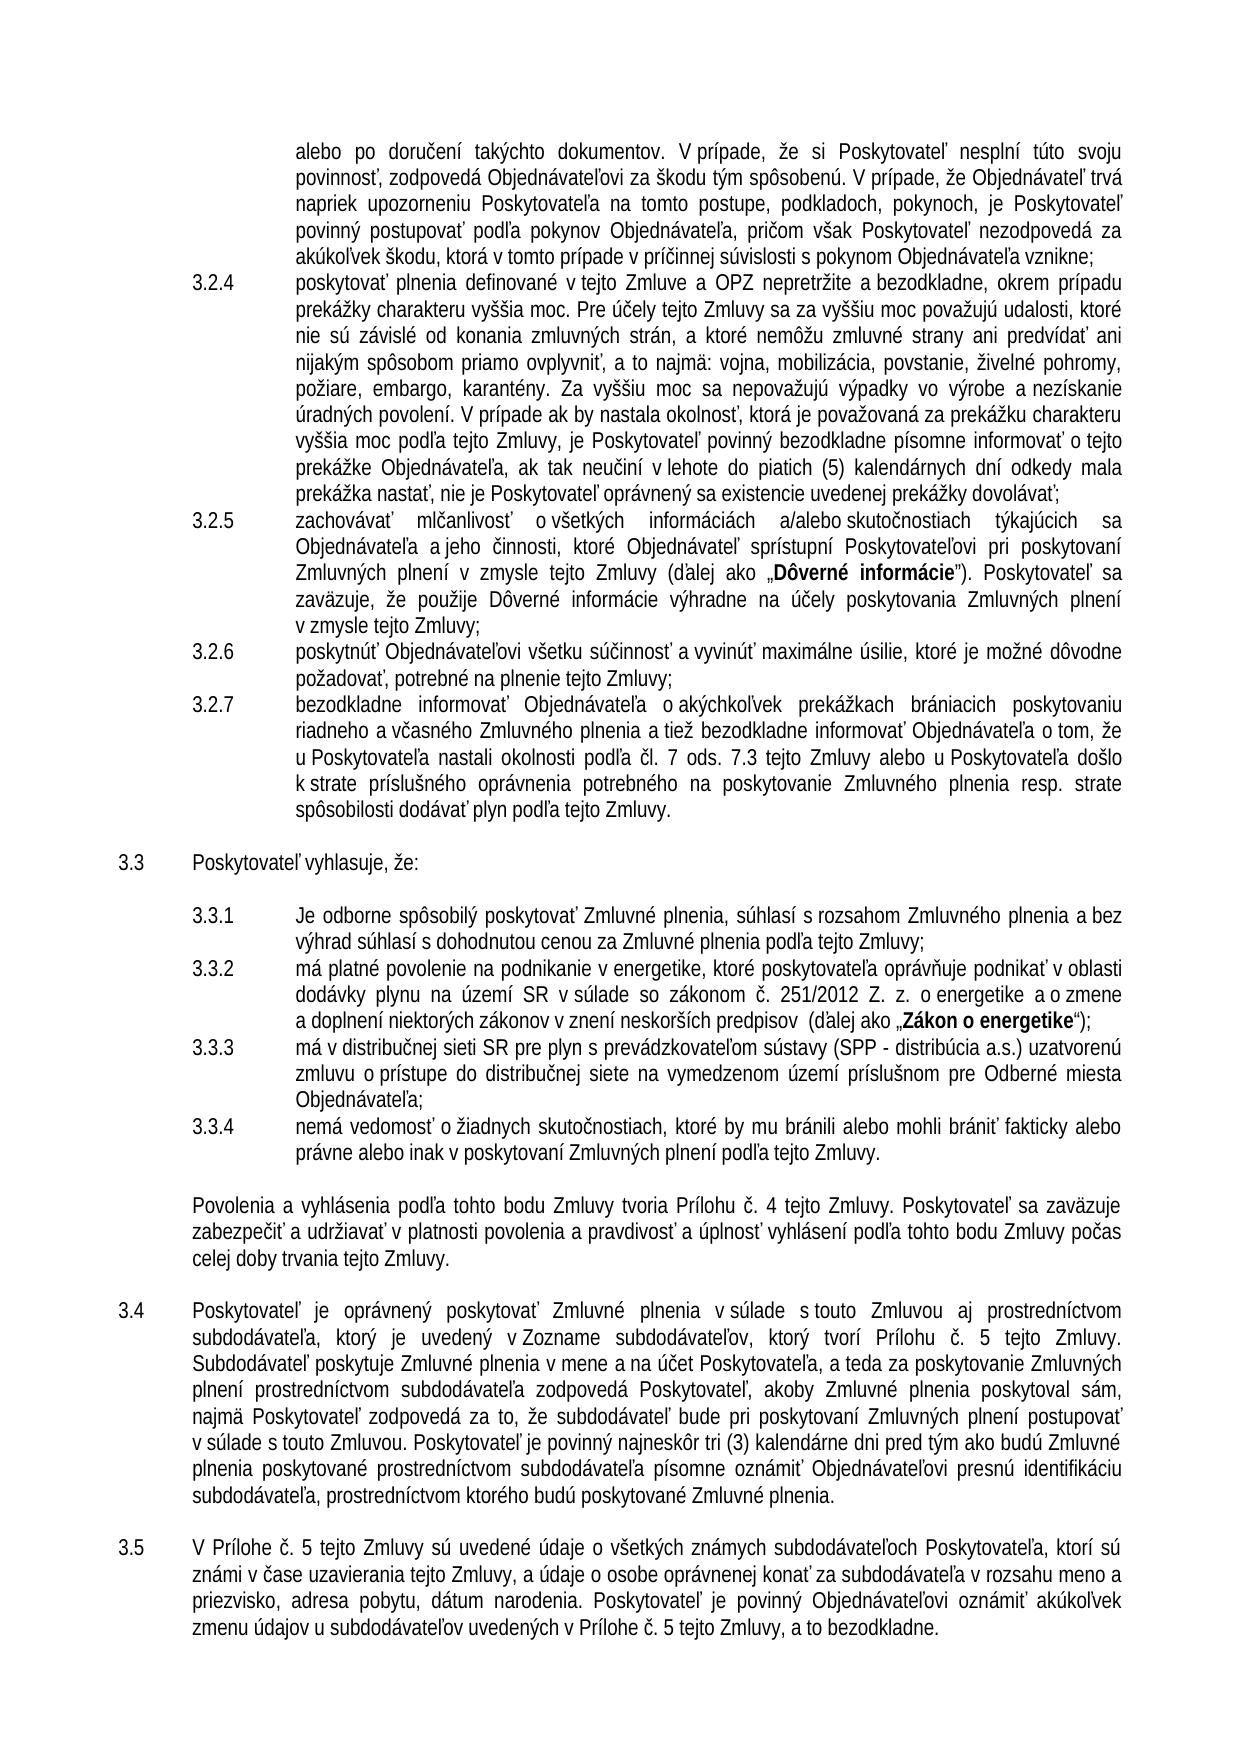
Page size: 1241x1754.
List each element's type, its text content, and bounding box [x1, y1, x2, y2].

list bezodkladne informovať Objednávateľa o akýchkoľvek prekážkach brániacich poskytovaniu riadneho a včasného Zmluvného plnenia a tiež bezodkladne informovať Objednávateľa o tom, že u Poskytovateľa nastali okolnosti podľa čl. 7 ods. 7.3 tejto Zmluvy alebo u Poskytovateľa došlo k strate príslušného oprávnenia potrebného na poskytovanie Zmluvného plnenia resp. strate spôsobilosti dodávať plyn podľa tejto Zmluvy. [192, 691, 1122, 823]
list Poskytovateľ je oprávnený poskytovať Zmluvné plnenia v súlade s touto Zmluvou aj prostredníctvom subdodávateľa, ktorý je uvedený v Zozname subdodávateľov, ktorý tvorí Prílohu č. 5 tejto Zmluvy. Subdodávateľ poskytuje Zmluvné plnenia v mene a na účet Poskytovateľa, a teda za poskytovanie Zmluvných plnení prostredníctvom subdodávateľa zodpovedá Poskytovateľ, akoby Zmluvné plnenia poskytoval sám, najmä Poskytovateľ zodpovedá za to, že subdodávateľ bude pri poskytovaní Zmluvných plnení postupovať v súlade s touto Zmluvou. Poskytovateľ je povinný najneskôr tri (3) kalendárne dni pred tým ako budú Zmluvné plnenia poskytované prostredníctvom subdodávateľa písomne oznámiť Objednávateľovi presnú identifikáciu subdodávateľa, prostredníctvom ktorého budú poskytované Zmluvné plnenia. [118, 1297, 1122, 1508]
list má v distribučnej sieti SR pre plyn s prevádzkovateľom sústavy (SPP - distribúcia a.s.) uzatvorenú zmluvu o prístupe do distribučnej siete na vymedzenom území príslušnom pre Odberné miesta Objednávateľa; [192, 1034, 1122, 1113]
list V Prílohe č. 5 tejto Zmluvy sú uvedené údaje o všetkých známych subdodávateľoch Poskytovateľa, ktorí sú známi v čase uzavierania tejto Zmluvy, a údaje o osobe oprávnenej konať za subdodávateľa v rozsahu meno a priezvisko, adresa pobytu, dátum narodenia. Poskytovateľ je povinný Objednávateľovi oznámiť akúkoľvek zmenu údajov u subdodávateľov uvedených v Prílohe č. 5 tejto Zmluvy, a to bezodkladne. [118, 1534, 1122, 1640]
list poskytnúť Objednávateľovi všetku súčinnosť a vyvinúť maximálne úsilie, ktoré je možné dôvodne požadovať, potrebné na plnenie tejto Zmluvy; [192, 638, 1122, 691]
list má platné povolenie na podnikanie v energetike, ktoré poskytovateľa oprávňuje podnikať v oblasti dodávky plynu na území SR v súlade so zákonom č. 251/2012 Z. z. o energetike a o zmene a doplnení niektorých zákonov v znení neskorších predpisov (ďalej ako „Zákon o energetike“); [192, 954, 1122, 1034]
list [192, 138, 1122, 269]
list Je odborne spôsobilý poskytovať Zmluvné plnenia, súhlasí s rozsahom Zmluvného plnenia a bez výhrad súhlasí s dohodnutou cenou za Zmluvné plnenia podľa tejto Zmluvy; [192, 902, 1122, 954]
text Povolenia a vyhlásenia podľa tohto bodu Zmluvy tvoria Prílohu č. 4 tejto Zmluvy. Poskytovateľ sa zaväzuje zabezpečiť a udržiavať v platnosti povolenia a pravdivosť a úplnosť vyhlásení podľa tohto bodu Zmluvy počas celej doby trvania tejto Zmluvy. [192, 1192, 1122, 1271]
list Poskytovateľ vyhlasuje, že: [118, 849, 1122, 876]
list nemá vedomosť o žiadnych skutočnostiach, ktoré by mu bránili alebo mohli brániť fakticky alebo právne alebo inak v poskytovaní Zmluvných plnení podľa tejto Zmluvy. [192, 1113, 1122, 1165]
list poskytovať plnenia definované v tejto Zmluve a OPZ nepretržite a bezodkladne, okrem prípadu prekážky charakteru vyššia moc. Pre účely tejto Zmluvy sa za vyššiu moc považujú udalosti, ktoré nie sú závislé od konania zmluvných strán, a ktoré nemôžu zmluvné strany ani predvídať ani nijakým spôsobom priamo ovplyvniť, a to najmä: vojna, mobilizácia, povstanie, živelné pohromy, požiare, embargo, karantény. Za vyššiu moc sa nepovažujú výpadky vo výrobe a nezískanie úradných povolení. V prípade ak by nastala okolnosť, ktorá je považovaná za prekážku charakteru vyššia moc podľa tejto Zmluvy, je Poskytovateľ povinný bezodkladne písomne informovať o tejto prekážke Objednávateľa, ak tak neučiní v lehote do piatich (5) kalendárnych dní odkedy mala prekážka nastať, nie je Poskytovateľ oprávnený sa existencie uvedenej prekážky dovolávať; [192, 269, 1122, 507]
list zachovávať mlčanlivosť o všetkých informáciách a/alebo skutočnostiach týkajúcich sa Objednávateľa a jeho činnosti, ktoré Objednávateľ sprístupní Poskytovateľovi pri poskytovaní Zmluvných plnení v zmysle tejto Zmluvy (ďalej ako „Dôverné informácie”). Poskytovateľ sa zaväzuje, že použije Dôverné informácie výhradne na účely poskytovania Zmluvných plnení v zmysle tejto Zmluvy; [192, 507, 1122, 638]
